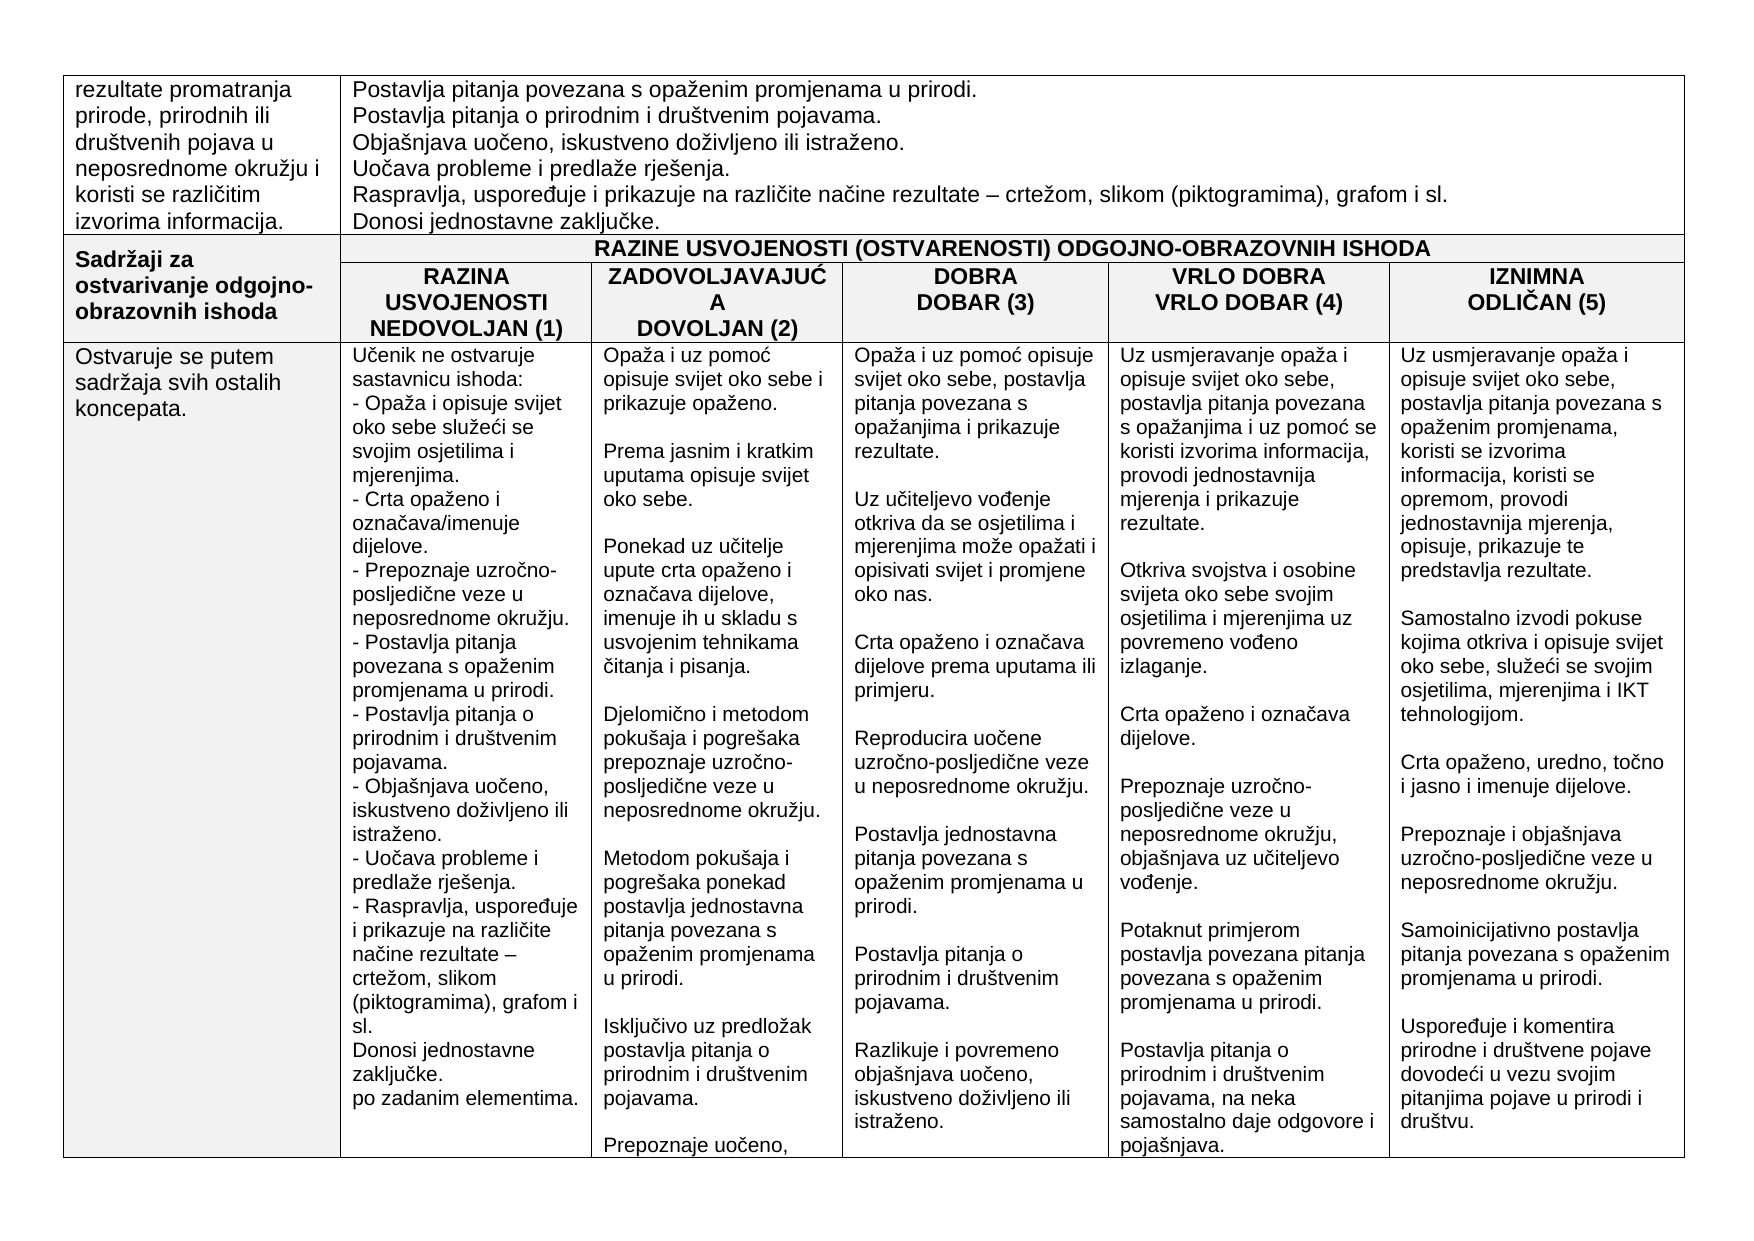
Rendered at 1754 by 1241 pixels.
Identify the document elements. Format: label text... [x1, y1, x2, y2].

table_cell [64, 343, 340, 1157]
table_cell VRLO DOBRA VRLO DOBAR (4) [1109, 263, 1389, 342]
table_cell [1390, 343, 1684, 1157]
table_cell DOBRA DOBAR (3) [843, 263, 1108, 342]
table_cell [592, 343, 842, 1157]
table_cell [1109, 343, 1389, 1157]
table_cell Sadržaji za ostvarivanje odgojno-obrazovnih ishoda [64, 235, 340, 342]
table_cell IZNIMNA ODLIČAN (5) [1390, 263, 1684, 342]
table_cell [843, 343, 1108, 1157]
table_cell RAZINE USVOJENOSTI (OSTVARENOSTI) ODGOJNO-OBRAZOVNIH ISHODA [341, 235, 1684, 262]
table_cell RAZINA USVOJENOSTI NEDOVOLJAN (1) [341, 263, 591, 342]
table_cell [341, 76, 1684, 234]
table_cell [341, 343, 591, 1157]
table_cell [64, 76, 340, 234]
table_cell ZADOVOLJAVAJUĆA DOVOLJAN (2) [592, 263, 842, 342]
